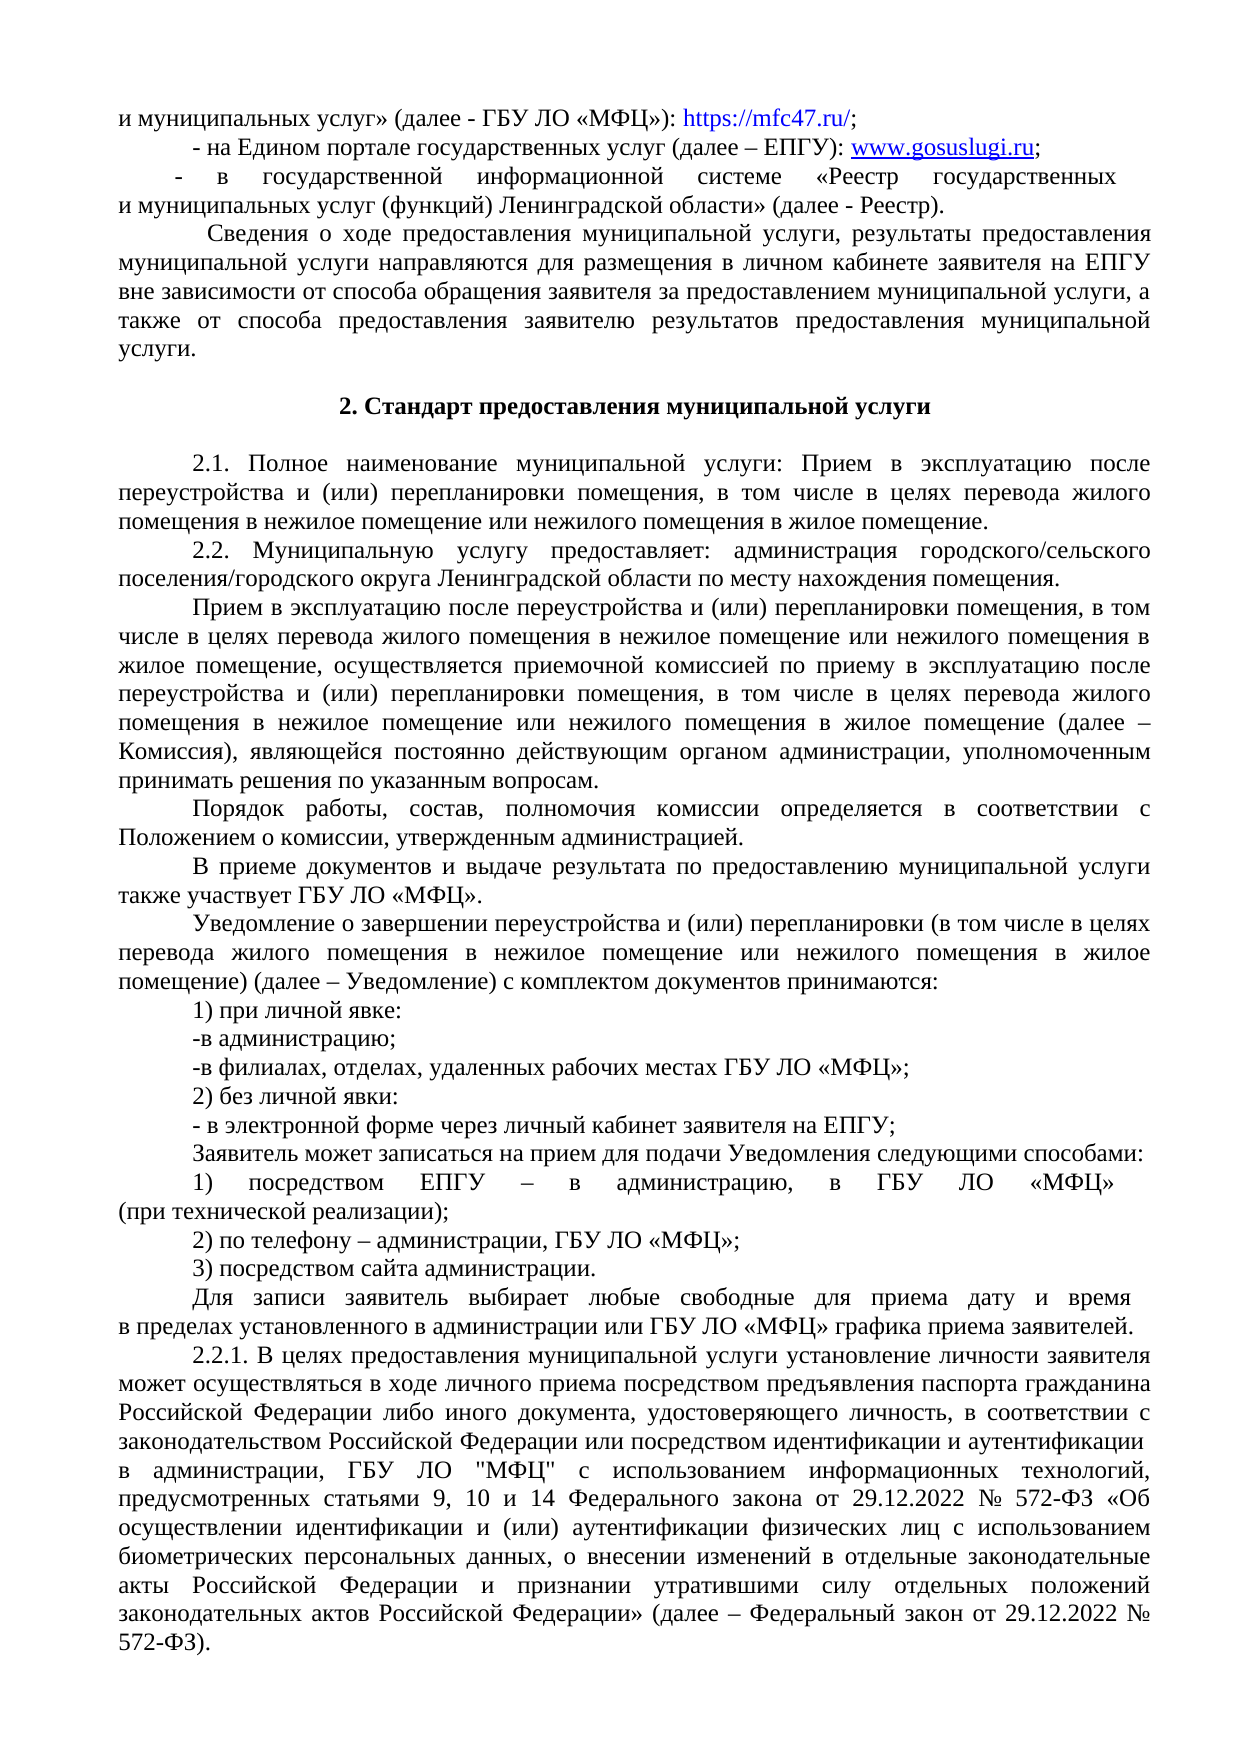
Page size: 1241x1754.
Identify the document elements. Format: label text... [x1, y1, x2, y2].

text - в государственной информационной системе «Реестр государственных и муниципальных услуг (функций) Ленинградской области» (далее - Реестр). [118, 161, 1152, 218]
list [118, 103, 1152, 132]
text 2.2.1. В целях предоставления муниципальной услуги установление личности заявителя может осуществляться в ходе личного приема посредством предъявления паспорта гражданина Российской Федерации либо иного документа, удостоверяющего личность, в соответствии с законодательством Российской Федерации или посредством идентификации и аутентификации в администрации, ГБУ ЛО "МФЦ" с использованием информационных технологий, предусмотренных статьями 9, 10 и 14 Федерального закона от 29.12.2022 № 572-ФЗ «Об осуществлении идентификации и (или) аутентификации физических лиц с использованием биометрических персональных данных, о внесении изменений в отдельные законодательные акты Российской Федерации и признании утратившими силу отдельных положений законодательных актов Российской Федерации» (далее – Федеральный закон от 29.12.2022 № 572-ФЗ). [118, 1340, 1152, 1656]
text Уведомление о завершении переустройства и (или) перепланировки (в том числе в целях перевода жилого помещения в нежилое помещение или нежилого помещения в жилое помещение) (далее – Уведомление) с комплектом документов принимаются: [118, 908, 1152, 995]
text Прием в эксплуатацию после переустройства и (или) перепланировки помещения, в том числе в целях перевода жилого помещения в нежилое помещение или нежилого помещения в жилое помещение, осуществляется приемочной комиссией по приему в эксплуатацию после переустройства и (или) перепланировки помещения, в том числе в целях перевода жилого помещения в нежилое помещение или нежилого помещения в жилое помещение (далее – Комиссия), являющейся постоянно действующим органом администрации, уполномоченным принимать решения по указанным вопросам. [118, 592, 1152, 793]
text 1) посредством ЕПГУ – в администрацию, в ГБУ ЛО «МФЦ» (при технической реализации); [118, 1167, 1152, 1225]
text - в электронной форме через личный кабинет заявителя на ЕПГУ; [118, 1110, 1152, 1138]
text Для записи заявитель выбирает любые свободные для приема дату и время в пределах установленного в администрации или ГБУ ЛО «МФЦ» графика приема заявителей. [118, 1282, 1152, 1340]
text -в администрацию; [118, 1023, 1152, 1052]
text 2) по телефону – администрации, ГБУ ЛО «МФЦ»; [118, 1225, 1152, 1253]
text -в филиалах, отделах, удаленных рабочих местах ГБУ ЛО «МФЦ»; [118, 1052, 1152, 1081]
text В приеме документов и выдаче результата по предоставлению муниципальной услуги также участвует ГБУ ЛО «МФЦ». [118, 851, 1152, 908]
text 1) при личной явке: [118, 995, 1152, 1023]
text 2.1. Полное наименование муниципальной услуги: Прием в эксплуатацию после переустройства и (или) перепланировки помещения, в том числе в целях перевода жилого помещения в нежилое помещение или нежилого помещения в жилое помещение. [118, 448, 1152, 535]
text Сведения о ходе предоставления муниципальной услуги, результаты предоставления муниципальной услуги направляются для размещения в личном кабинете заявителя на ЕПГУ вне зависимости от способа обращения заявителя за предоставлением муниципальной услуги, а также от способа предоставления заявителю результатов предоставления муниципальной услуги. [118, 218, 1152, 362]
text 2.2. Муниципальную услугу предоставляет: администрация городского/сельского поселения/городского округа Ленинградской области по месту нахождения помещения. [118, 535, 1152, 592]
text 2) без личной явки: [118, 1081, 1152, 1110]
list - на Едином портале государственных услуг (далее – ЕПГУ): www.gosuslugi.ru; [118, 132, 1152, 161]
subtitle 2. Стандарт предоставления муниципальной услуги [118, 391, 1152, 420]
text Порядок работы, состав, полномочия комиссии определяется в соответствии с Положением о комиссии, утвержденным администрацией. [118, 793, 1152, 851]
text Заявитель может записаться на прием для подачи Уведомления следующими способами: [118, 1138, 1152, 1167]
text 3) посредством сайта администрации. [118, 1253, 1152, 1282]
